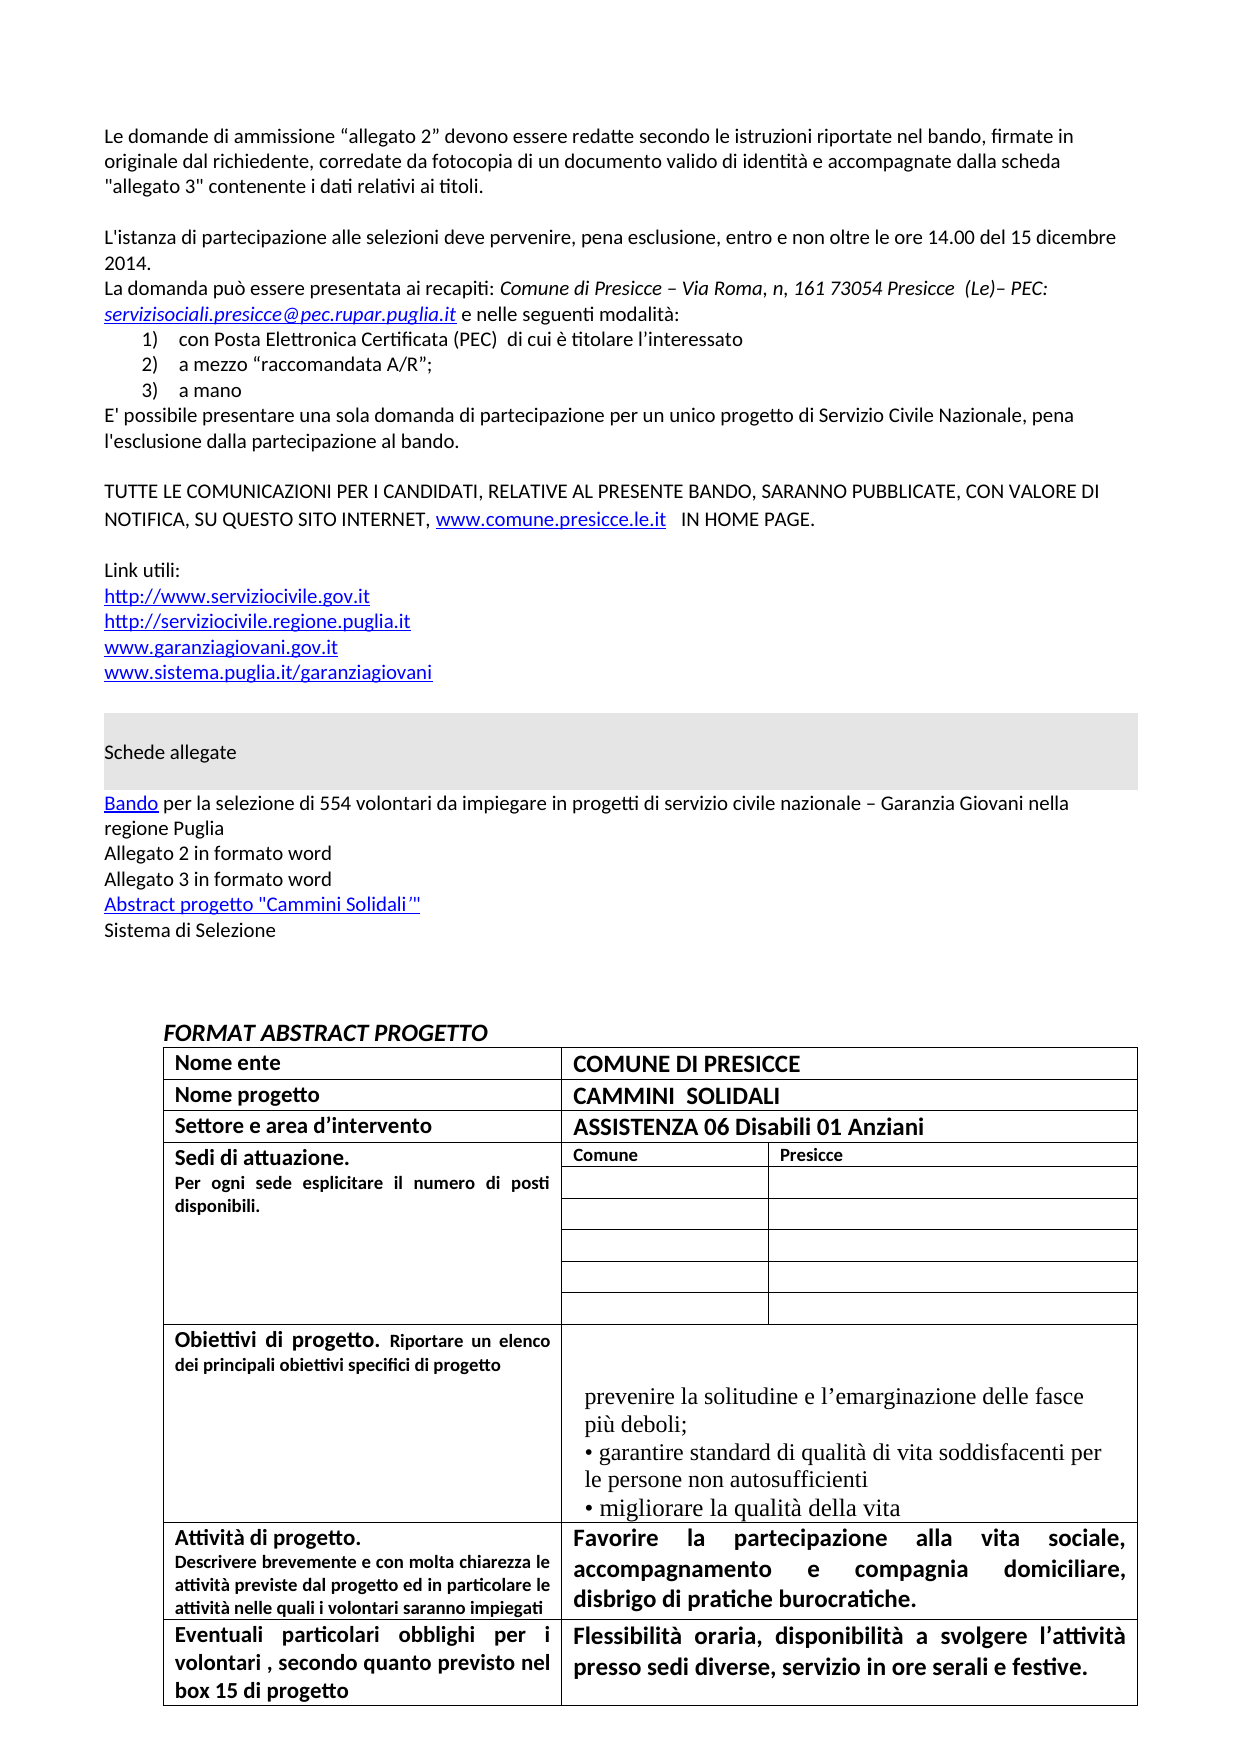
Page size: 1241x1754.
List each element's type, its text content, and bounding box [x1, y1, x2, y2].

table_cell Flessibilità oraria, disponibilità a svolgere l’attività presso sedi diverse, servizio in ore serali e festive. [562, 1620, 1137, 1704]
table_cell ASSISTENZA 06 Disabili 01 Anziani [562, 1111, 1137, 1142]
text L'istanza di partecipazione alle selezioni deve pervenire, pena esclusione, entro e non oltre le ore 14.00 del 15 dicembre 2014. [104, 224, 1138, 275]
table_cell [769, 1293, 1137, 1324]
text Sistema di Selezione [104, 917, 1138, 942]
text FORMAT ABSTRACT PROGETTO [163, 1017, 1138, 1047]
text http://www.serviziocivile.gov.it [104, 583, 1138, 608]
list con Posta Elettronica Certificata (PEC) di cui è titolare l’interessato [141, 326, 1138, 352]
text Abstract progetto "Cammini Solidali’" [104, 891, 1138, 917]
text www.garanziagiovani.gov.it [104, 634, 1138, 659]
table_cell [562, 1167, 768, 1197]
list a mezzo “raccomandata A/R”; [141, 352, 1138, 377]
text Bando per la selezione di 554 volontari da impiegare in progetti di servizio civile nazionale – Garanzia Giovani nella regione Puglia [104, 790, 1138, 841]
table_cell [769, 1230, 1137, 1261]
table_cell Attività di progetto. Descrivere brevemente e con molta chiarezza le attività previste dal progetto ed in particolare le attività nelle quali i volontari saranno impiegati [164, 1523, 561, 1619]
text Allegato formato word [104, 866, 1138, 891]
table_header COMUNE DI PRESICCE [562, 1048, 1137, 1079]
table_cell [769, 1199, 1137, 1229]
table_cell Eventuali particolari obblighi per i volontari , secondo quanto previsto nel box 15 di progetto [164, 1620, 561, 1704]
text La domanda può essere presentata ai recapiti: Comune di Presicce – Via Roma, n, 161 73054 Presicce (Le)– PEC: servizisociali.presicce@pec.rupar.puglia.it e nelle seguenti modalità: [104, 275, 1138, 326]
table_cell [769, 1262, 1137, 1292]
text www.sistema.puglia.it/garanziagiovani [104, 659, 1138, 685]
table_cell CAMMINI SOLIDALI [562, 1080, 1137, 1110]
table_cell Settore e area d’intervento [164, 1111, 561, 1142]
table_header Nome ente [164, 1048, 561, 1079]
table_cell Presicce [769, 1143, 1137, 1166]
table_cell Obiettivi di progetto. Riportare un elenco dei principali obiettivi specifici di progetto [164, 1325, 561, 1522]
table_cell Favorire la partecipazione alla vita sociale, accompagnamento e compagnia domiciliare, disbrigo di pratiche burocratiche. [562, 1523, 1137, 1619]
list a mano [141, 377, 1138, 402]
table_cell Sedi di attuazione. Per ogni sede esplicitare il numero di posti disponibili. [164, 1143, 561, 1324]
table_cell Nome progetto [164, 1080, 561, 1110]
text E' possibile presentare una sola domanda di partecipazione per un unico progetto di Servizio Civile Nazionale, pena l'esclusione dalla partecipazione al bando. [104, 402, 1138, 453]
text TUTTE LE COMUNICAZIONI PER I CANDIDATI, RELATIVE AL PRESENTE BANDO, SARANNO PUBBLICATE, CON VALORE DI NOTIFICA, SU QUESTO SITO INTERNET, www.comune.presicce.le.it IN HOME PAGE. [104, 479, 1138, 532]
table_cell [562, 1293, 768, 1324]
text Le domande di ammissione “allegato devono essere redatte secondo le istruzioni riportate nel bando, firmate in originale dal richiedente, corredate da fotocopia di un documento valido di identità e accompagnate dalla scheda "allegato 3" contenente i dati relativi ai titoli. [104, 123, 1138, 199]
table_cell [769, 1167, 1137, 1197]
table_cell [562, 1262, 768, 1292]
text Allegato formato word [104, 841, 1138, 866]
text http://serviziocivile.regione.puglia.it [104, 608, 1138, 634]
table_cell Comune [562, 1143, 768, 1166]
table_cell [562, 1199, 768, 1229]
table_cell [562, 1230, 768, 1261]
text Link utili: [104, 558, 1138, 583]
table_cell [562, 1325, 1137, 1522]
text Schede allegate [104, 739, 1138, 764]
